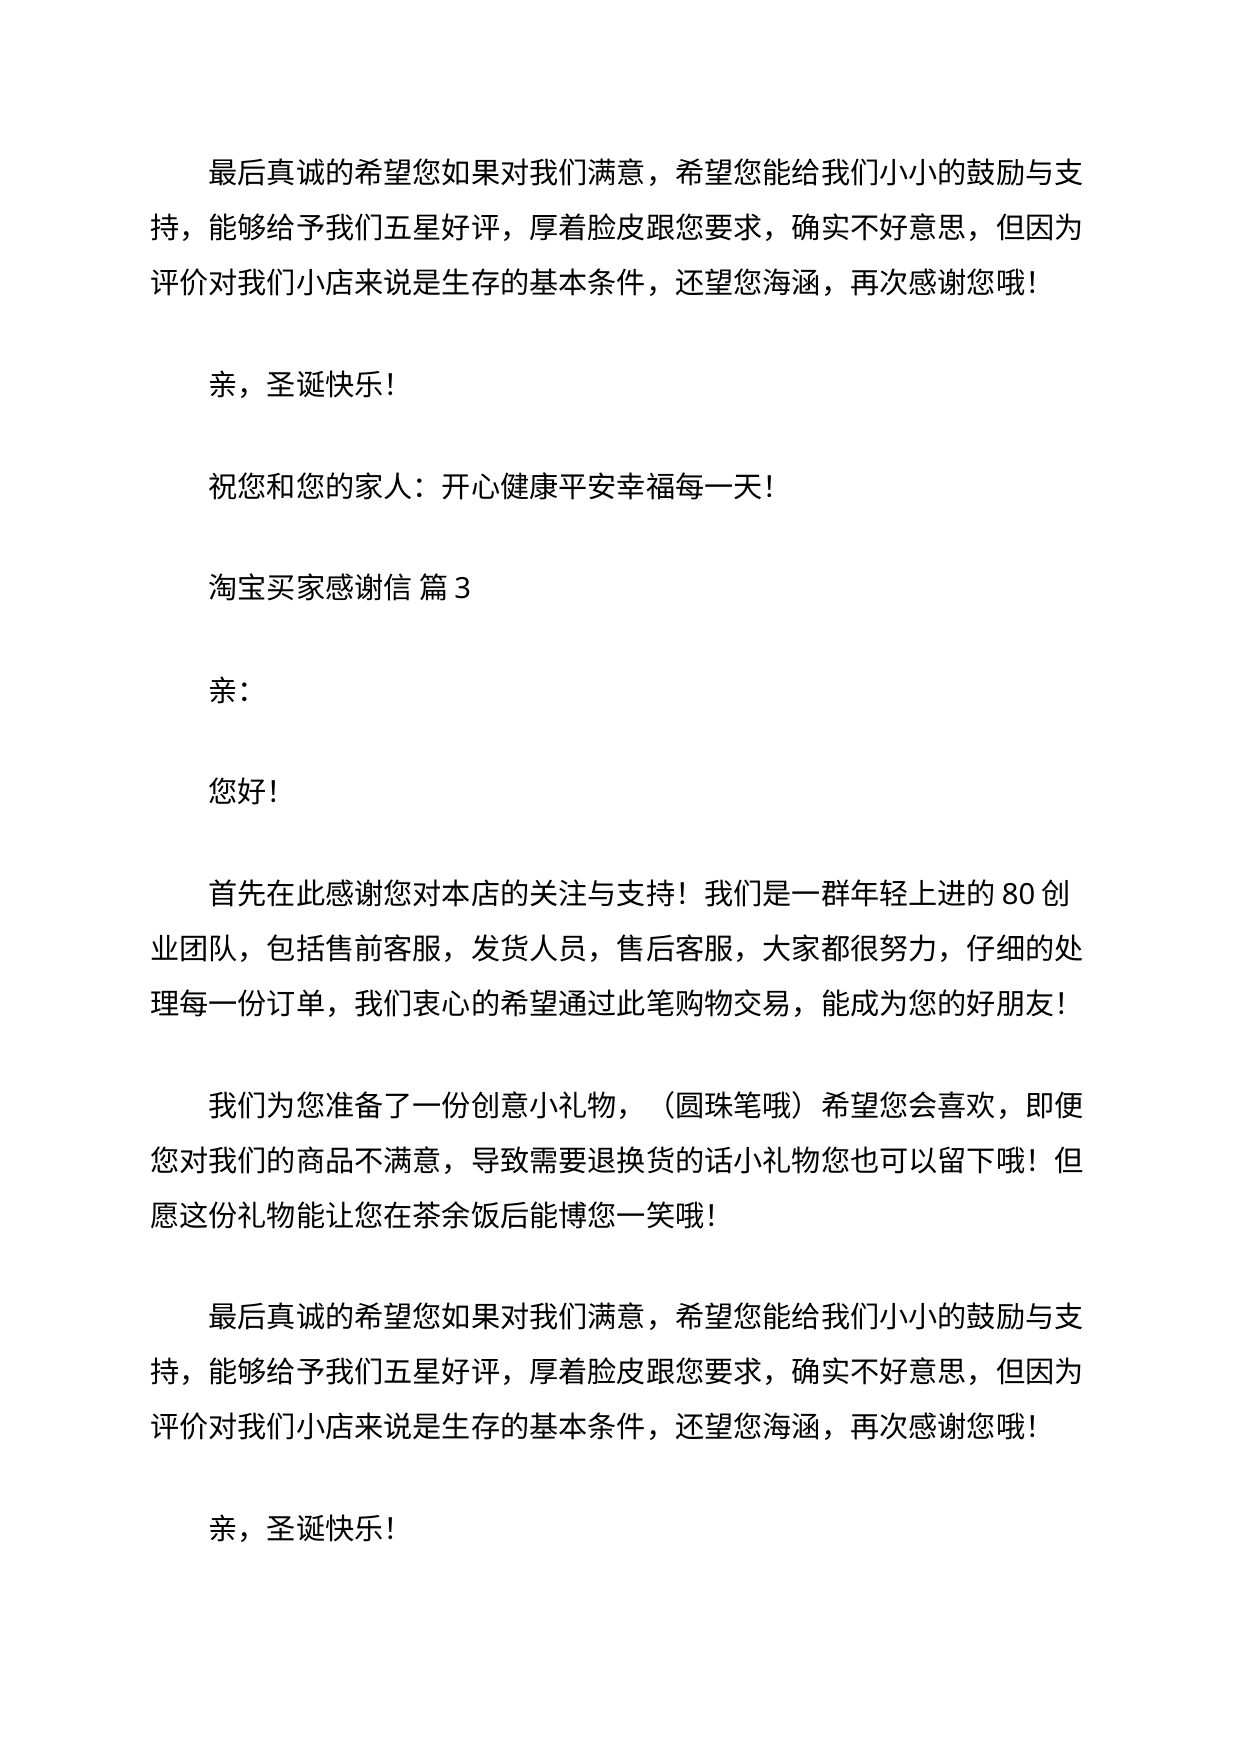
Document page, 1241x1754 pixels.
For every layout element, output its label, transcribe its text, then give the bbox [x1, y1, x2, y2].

text 淘宝买家感谢信 篇3 [150, 565, 1090, 607]
text 亲，圣诞快乐！ [150, 362, 1090, 404]
text 祝您和您的家人：开心健康平安幸福每一天！ [150, 463, 1090, 506]
text 亲： [150, 667, 1090, 709]
text 您好！ [150, 769, 1090, 811]
text 我们为您准备了一份创意小礼物，（圆珠笔哦）希望您会喜欢，即便您对我们的商品不满意，导致需要退换货的话小礼物您也可以留下哦！但愿这份礼物能让您在茶余饭后能博您一笑哦！ [150, 1082, 1090, 1234]
text 首先在此感谢您对本店的关注与支持！我们是一群年轻上进的80创业团队，包括售前客服，发货人员，售后客服，大家都很努力，仔细的处理每一份订单，我们衷心的希望通过此笔购物交易，能成为您的好朋友！ [150, 871, 1090, 1023]
text 最后真诚的希望您如果对我们满意，希望您能给我们小小的鼓励与支持，能够给予我们五星好评，厚着脸皮跟您要求，确实不好意思，但因为评价对我们小店来说是生存的基本条件，还望您海涵，再次感谢您哦！ [150, 150, 1090, 302]
text 最后真诚的希望您如果对我们满意，希望您能给我们小小的鼓励与支持，能够给予我们五星好评，厚着脸皮跟您要求，确实不好意思，但因为评价对我们小店来说是生存的基本条件，还望您海涵，再次感谢您哦！ [150, 1294, 1090, 1446]
text 亲，圣诞快乐！ [150, 1505, 1090, 1548]
